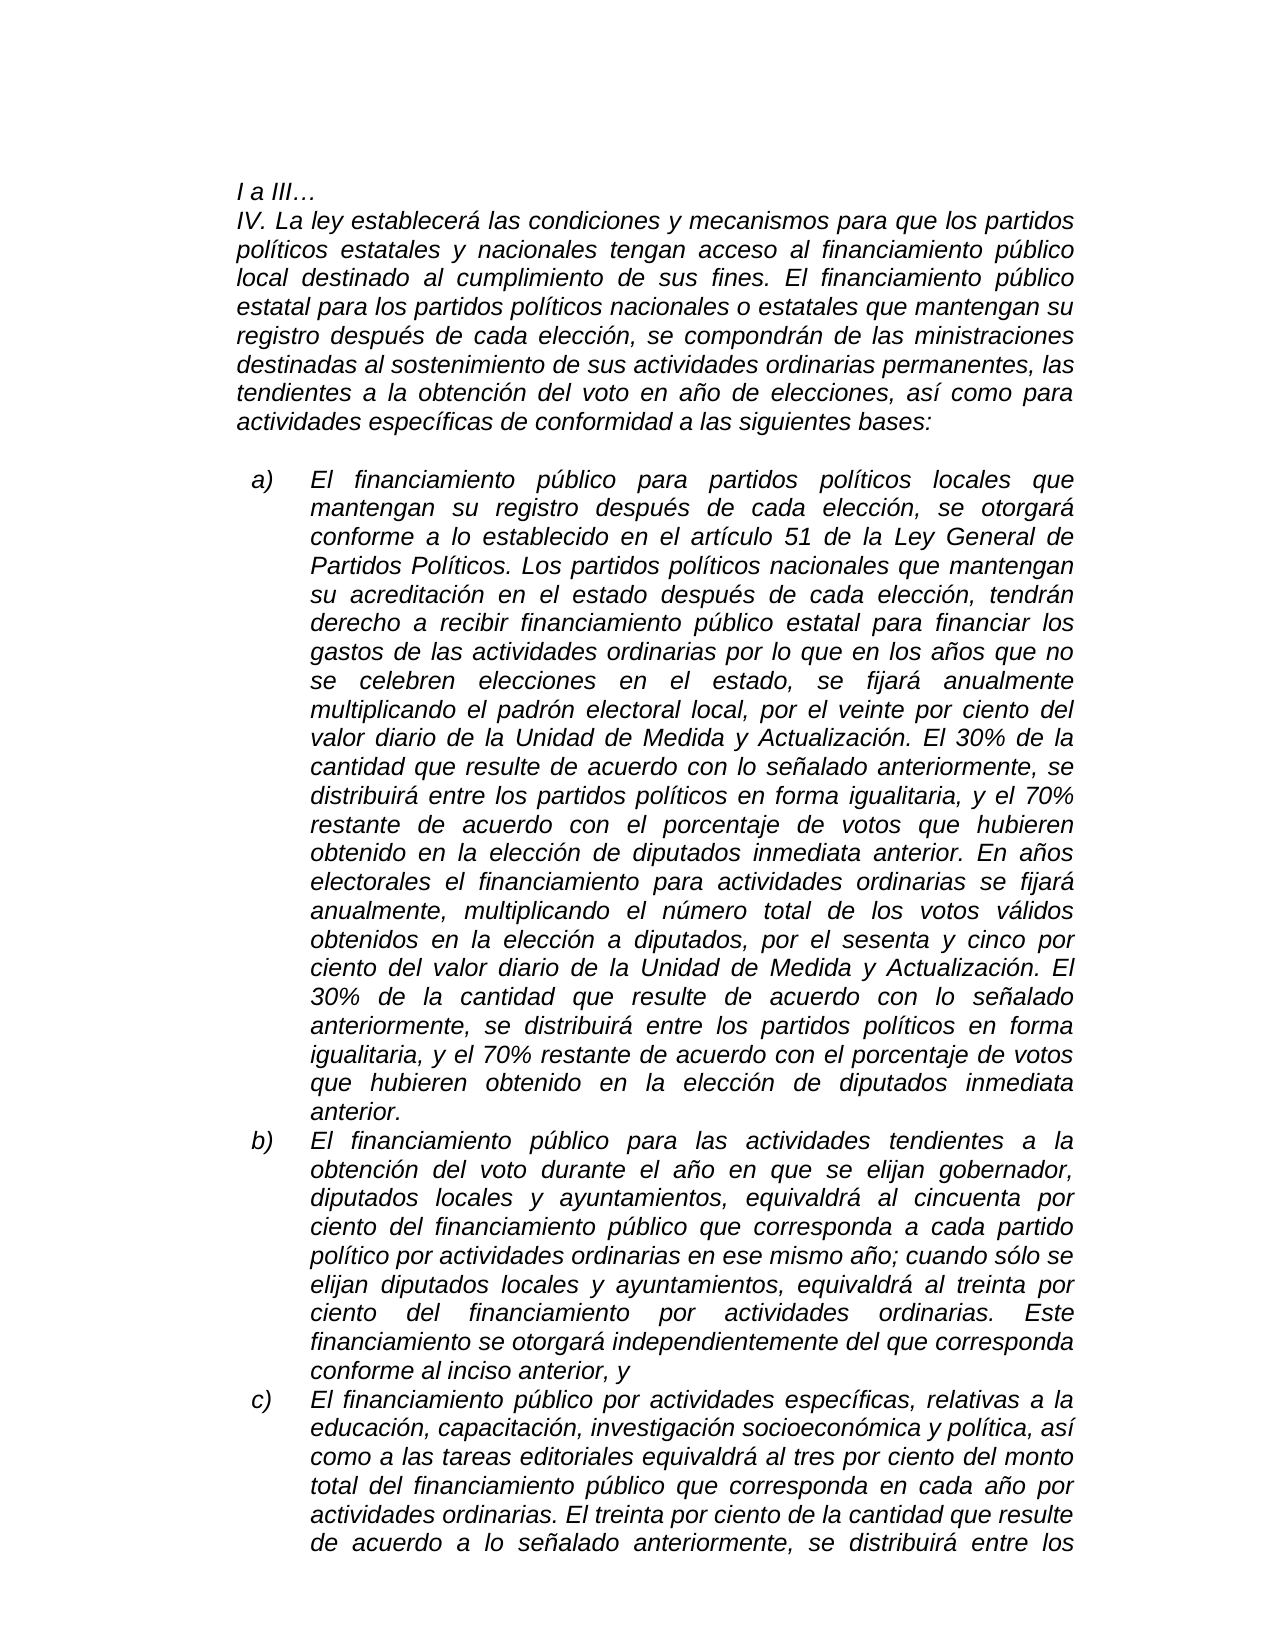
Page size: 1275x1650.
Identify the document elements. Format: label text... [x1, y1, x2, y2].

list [251, 1385, 1078, 1557]
list IV. La ley establecerá las condiciones y mecanismos para que los partidos políticos estatales y nacionales tengan acceso al financiamiento público local destinado al cumplimiento de sus fines. El financiamiento público estatal para los partidos políticos nacionales o estatales que mantengan su registro después de cada elección, se compondrán de las ministraciones destinadas al sostenimiento de sus actividades ordinarias permanentes, las tendientes a la obtención del voto en año de elecciones, así como para actividades específicas de conformidad a las siguientes bases: [236, 206, 1078, 436]
list I a III… [236, 177, 1078, 206]
list El financiamiento público para las actividades tendientes a la obtención del voto durante el año en que se elijan gobernador, diputados locales y ayuntamientos, equivaldrá al cincuenta por ciento del financiamiento público que corresponda a cada partido político por actividades ordinarias en ese mismo año; cuando sólo se elijan diputados locales y ayuntamientos, equivaldrá al treinta por ciento del financiamiento por actividades ordinarias. Este financiamiento se otorgará independientemente del que corresponda conforme al inciso anterior, y [251, 1126, 1078, 1385]
list El financiamiento público para partidos políticos locales que mantengan su registro después de cada elección, se otorgará conforme a lo establecido en el artículo 51 de la Ley General de Partidos Políticos. Los partidos políticos nacionales que mantengan su acreditación en el estado después de cada elección, tendrán derecho a recibir financiamiento público estatal para financiar los gastos de las actividades ordinarias por lo que en los años que no se celebren elecciones en el estado, se fijará anualmente multiplicando el padrón electoral local, por el veinte por ciento del valor diario de la Unidad de Medida y Actualización. El 30% de la cantidad que resulte de acuerdo con lo señalado anteriormente, se distribuirá entre los partidos políticos en forma igualitaria, y el 70% restante de acuerdo con el porcentaje de votos que hubieren obtenido en la elección de diputados inmediata anterior. En años electorales el financiamiento para actividades ordinarias se fijará anualmente, multiplicando el número total de los votos válidos obtenidos en la elección a diputados, por el sesenta y cinco por ciento del valor diario de la Unidad de Medida y Actualización. El 30% de la cantidad que resulte de acuerdo con lo señalado anteriormente, se distribuirá entre los partidos políticos en forma igualitaria, y el 70% restante de acuerdo con el porcentaje de votos que hubieren obtenido en la elección de diputados inmediata anterior. [251, 465, 1078, 1126]
